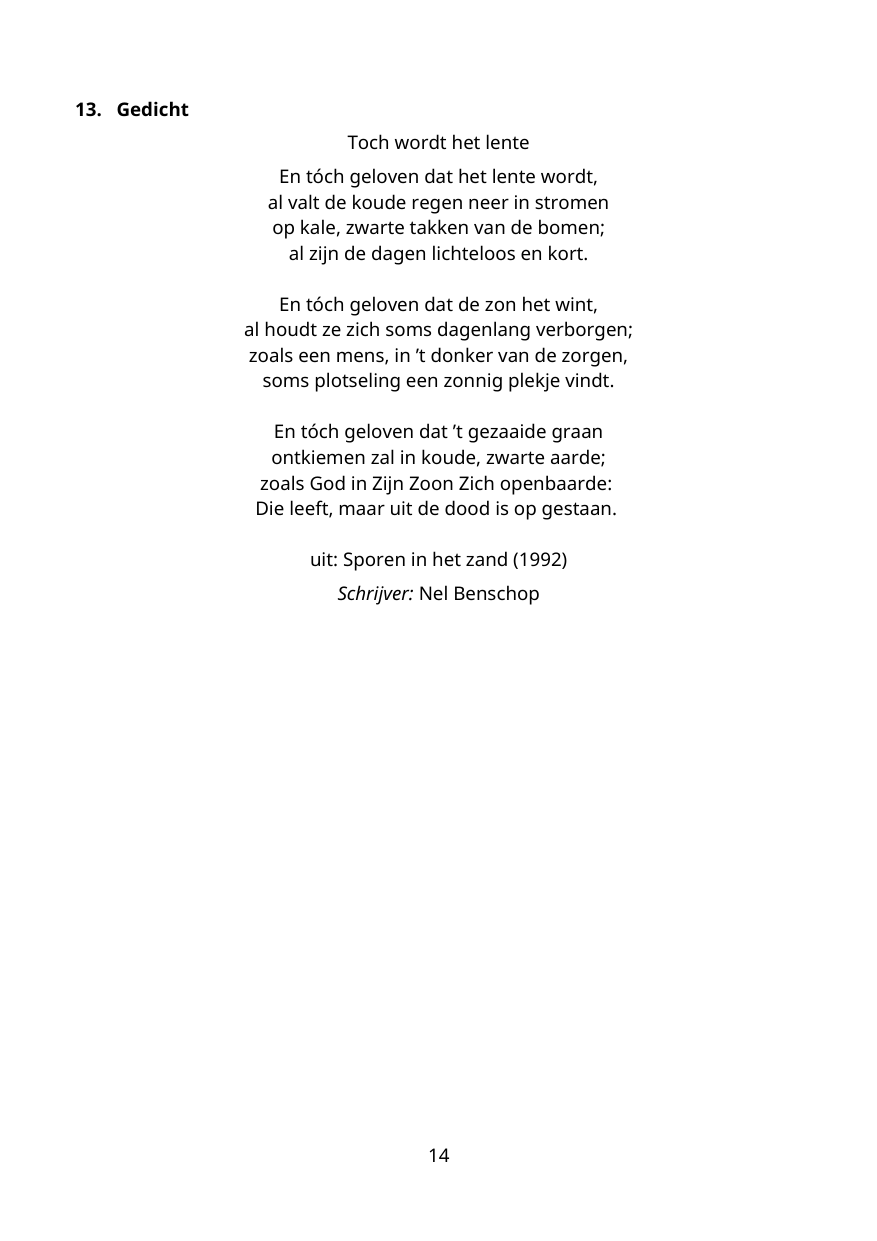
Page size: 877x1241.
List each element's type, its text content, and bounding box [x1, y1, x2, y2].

text Toch wordt het lente [75, 130, 802, 155]
text En tóch geloven dat het lente wordt, al valt de koude regen neer in stromen op kale, zwarte takken van de bomen; al zijn de dagen lichteloos en kort. En tóch geloven dat de zon het wint, al houdt ze zich soms dagenlang verborgen; zoals een mens, in ’t donker van de zorgen, soms plotseling een zonnig plekje vindt. En tóch geloven dat ’t gezaaide graan ontkiemen zal in koude, zwarte aarde; zoals God in Zijn Zoon Zich openbaarde: Die leeft, maar uit de dood is op gestaan. uit: Sporen in het zand (1992) [75, 163, 802, 572]
text Schrijver: Nel Benschop [75, 580, 802, 606]
subtitle Gedicht [75, 96, 802, 121]
